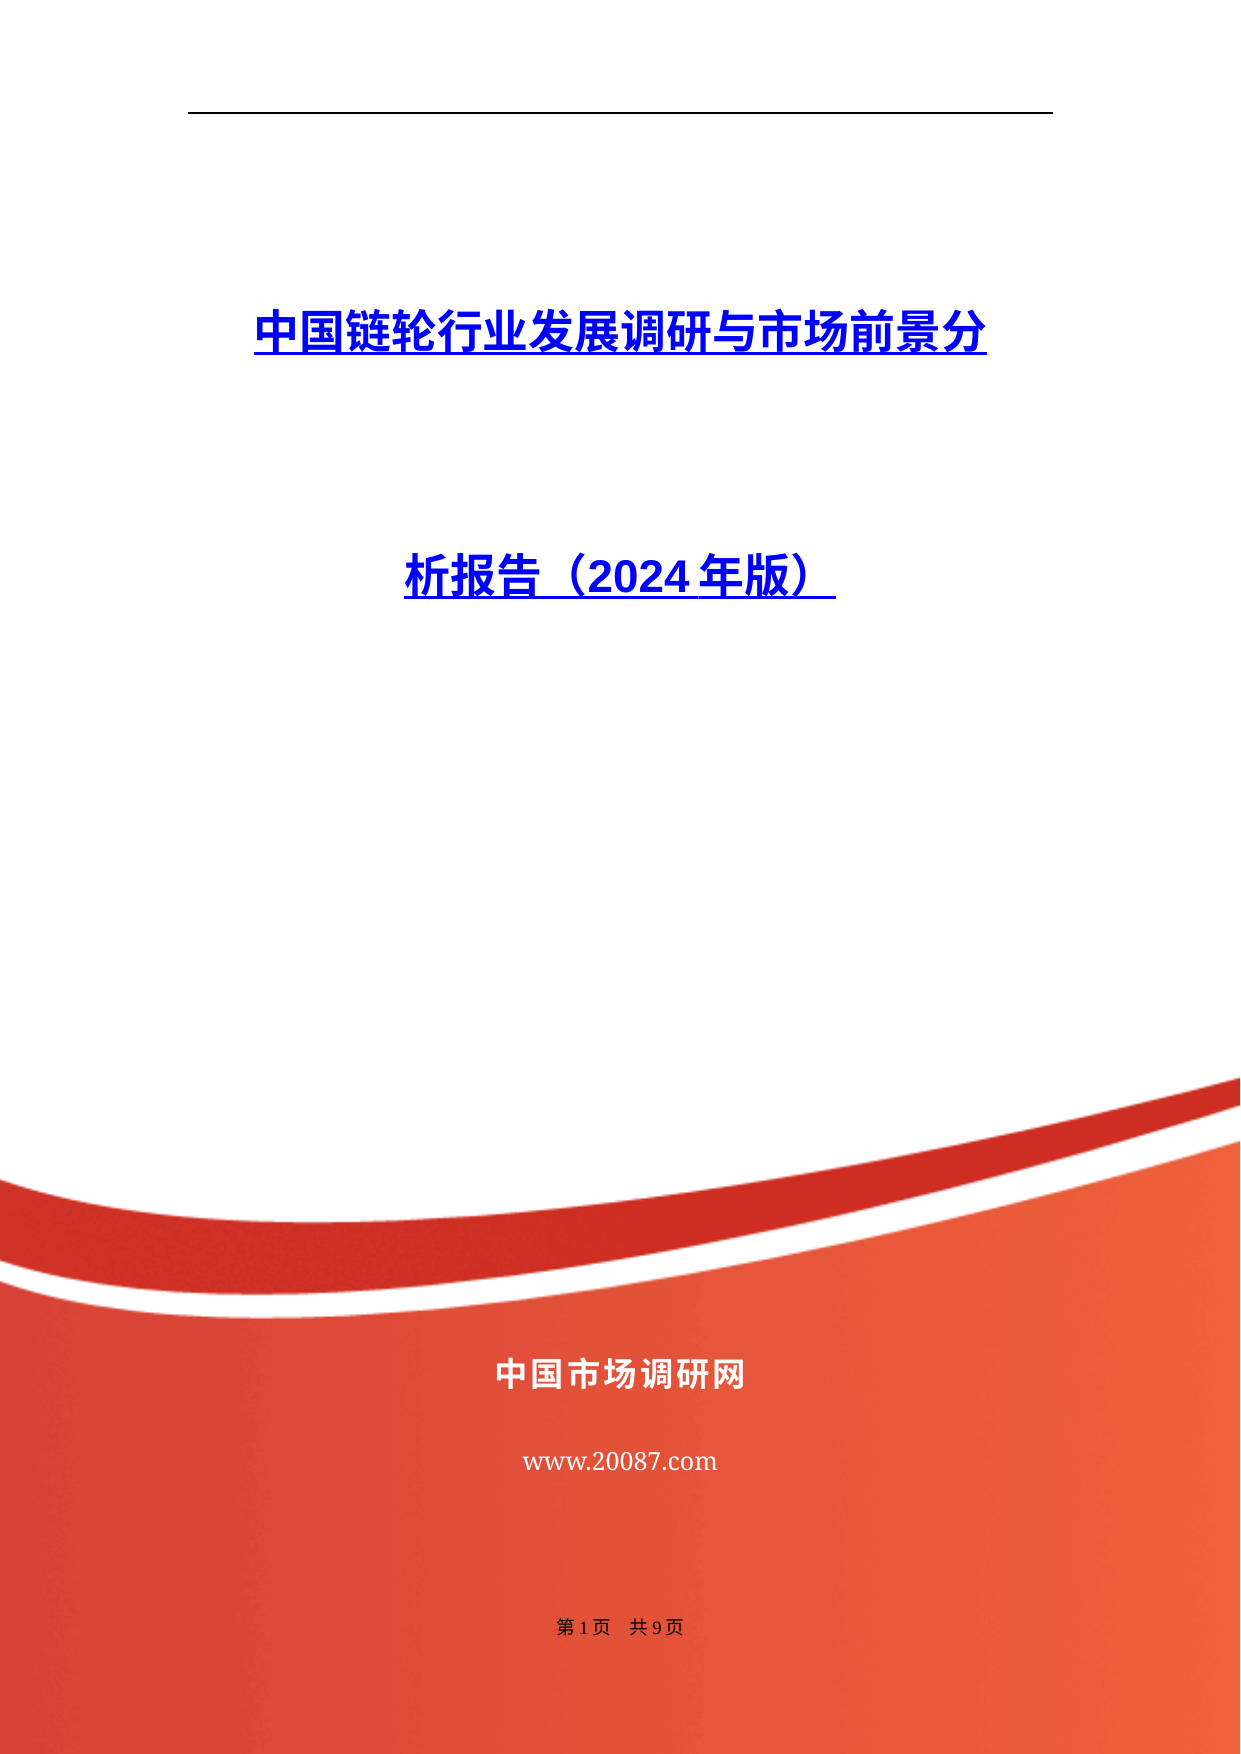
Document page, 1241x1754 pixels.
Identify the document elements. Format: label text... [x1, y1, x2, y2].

text www.20087.com [187, 1428, 1053, 1493]
picture [0, 1006, 1241, 1754]
table_header 中国链轮行业发展调研与市场前景分析报告（2024年版） [188, 207, 1053, 773]
subtitle 中国市场调研网 [187, 1339, 1053, 1404]
